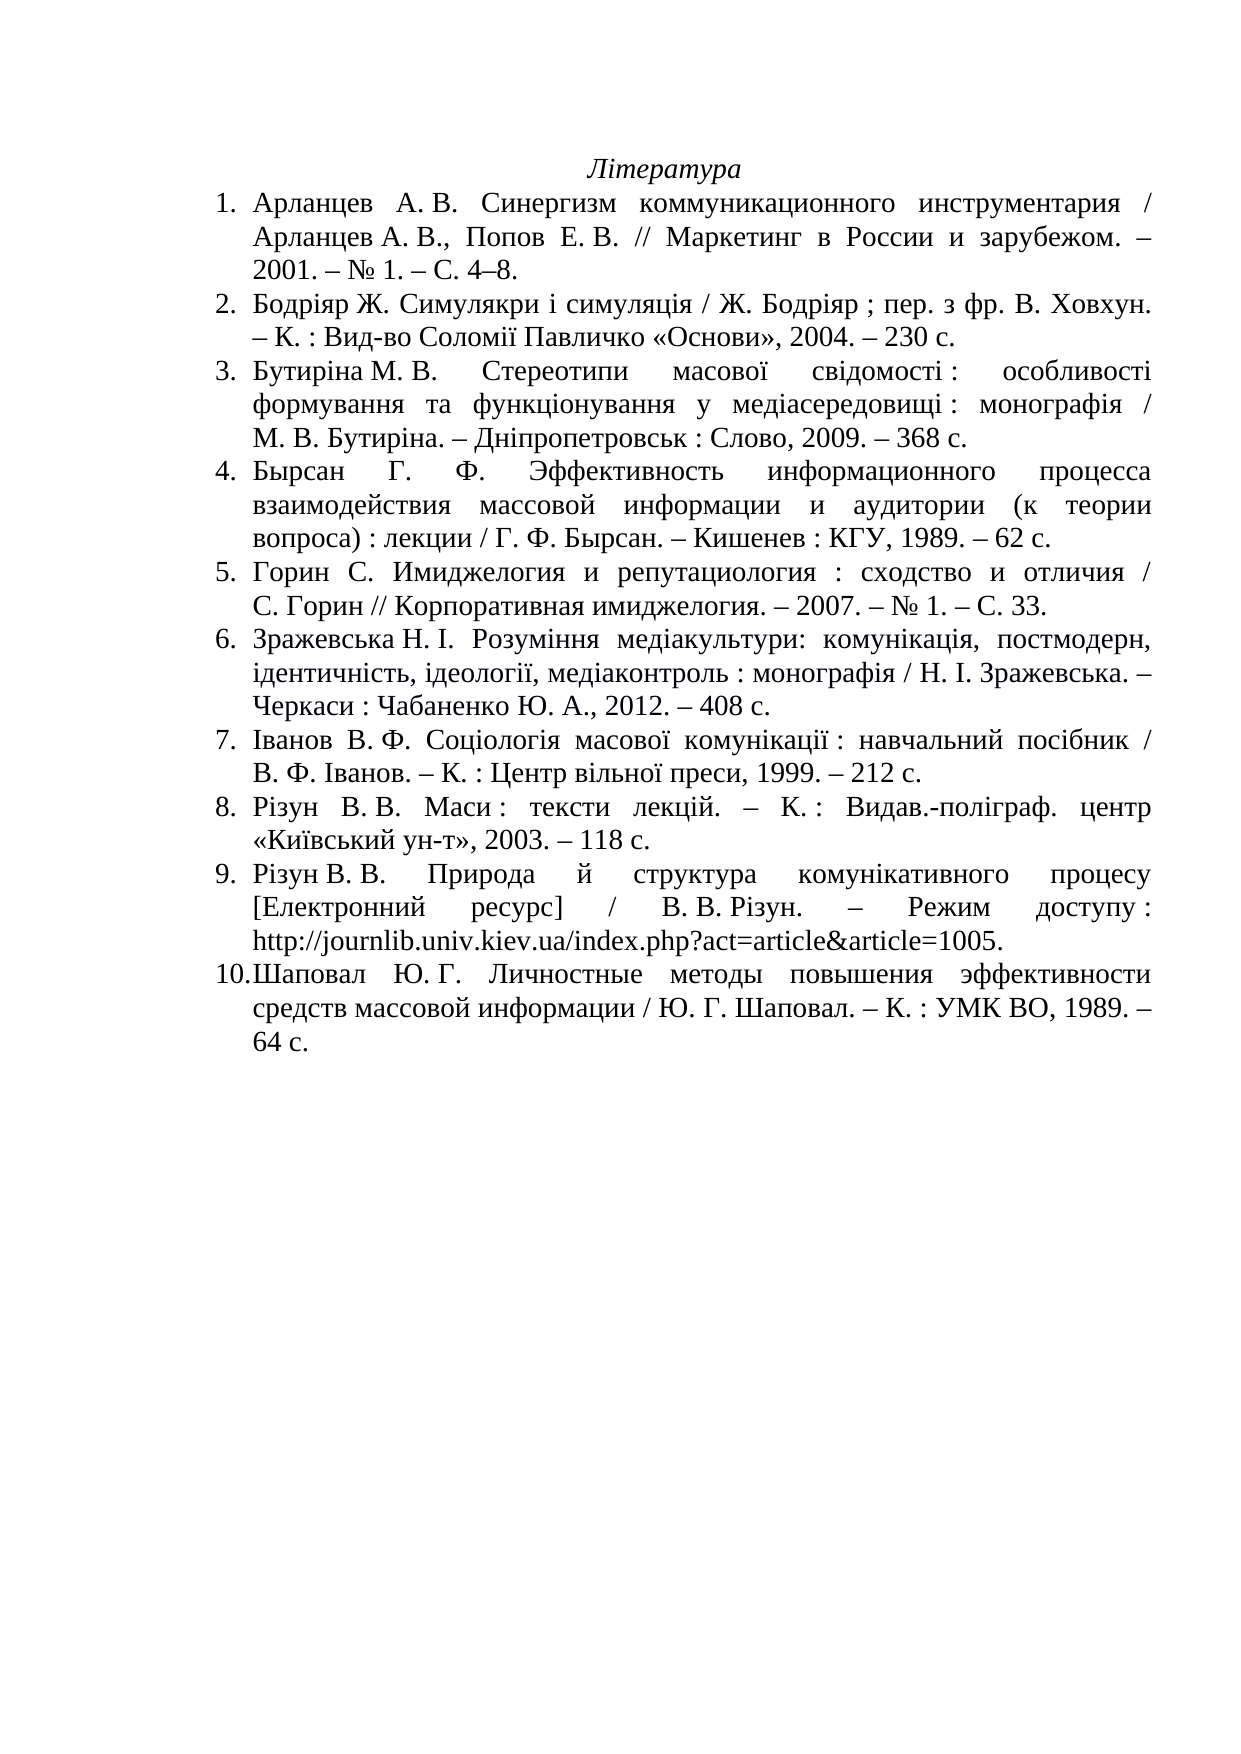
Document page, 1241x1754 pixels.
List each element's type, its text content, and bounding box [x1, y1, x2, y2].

list Зражевська Н. І. Розуміння медіакультури: комунікація, постмодерн, ідентичність, ідеології, медіаконтроль : монографія / Н. І. Зражевська. – Черкаси : Чабаненко Ю. А., 2012. – 408 с. [215, 621, 1152, 722]
text Література [177, 152, 1152, 185]
list Шаповал Ю. Г. Личностные методы повышения эффективности средств массовой информации / Ю. Г. Шаповал. – К. : УМК ВО, 1989. – 64 с. [215, 957, 1152, 1057]
list Горин С. Имиджелогия и репутациология : сходство и отличия / С. Горин // Корпоративная имиджелогия. – 2007. – № 1. – С. 33. [215, 554, 1152, 621]
list Бутиріна М. В. Стереотипи масової свідомості : особливості формування та функціонування у медіасередовищі : монографія / М. В. Бутиріна. – Дніпропетровськ : Слово, 2009. – 368 с. [215, 353, 1152, 453]
list Іванов В. Ф. Соціологія масової комунікації : навчальний посібник / В. Ф. Іванов. – К. : Центр вільної преси, 1999. – 212 с. [215, 722, 1152, 789]
list Різун В. В. Природа й структура комунікативного процесу [Електронний ресурс] / В. В. Різун. – Режим доступу : http://journlib.univ.kiev.ua/index.php?act=article&article=1005. [215, 856, 1152, 957]
list Арланцев А. В. Синергизм коммуникационного инструментария / Арланцев А. В., Попов Е. В. // Маркетинг в России и зарубежом. – 2001. – № 1. – С. 4–8. [215, 185, 1152, 286]
list Бырсан Г. Ф. Эффективность информационного процесса взаимодействия массовой информации и аудитории (к теории вопроса) : лекции / Г. Ф. Бырсан. – Кишенев : КГУ, 1989. – 62 с. [215, 453, 1152, 554]
list Різун В. В. Маси : тексти лекцій. – К. : Видав.-поліграф. центр «Київський ун-т», 2003. – 118 с. [215, 789, 1152, 856]
list Бодріяр Ж. Симулякри і симуляція / Ж. Бодріяр ; пер. з фр. В. Ховхун. – К. : Вид-во Соломії Павличко «Основи», 2004. – 230 с. [215, 286, 1152, 353]
